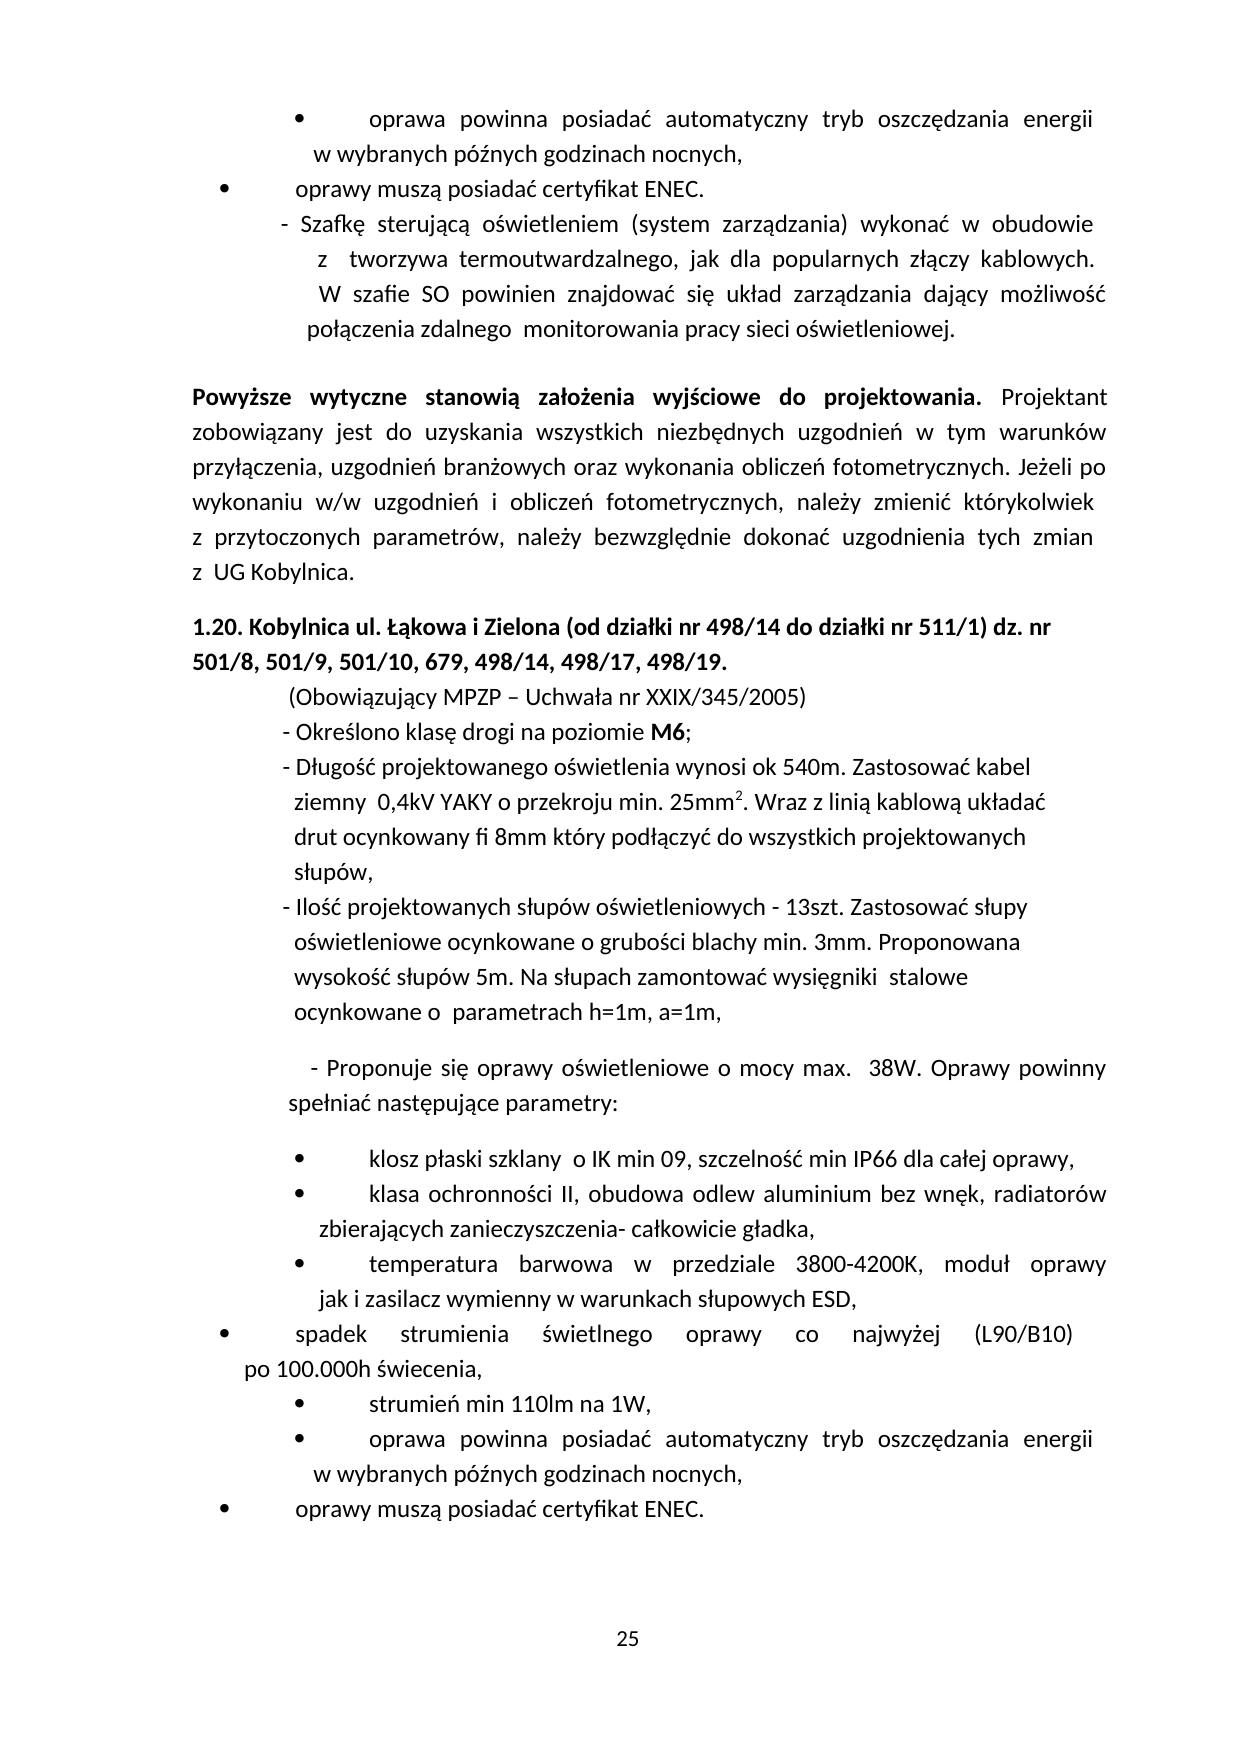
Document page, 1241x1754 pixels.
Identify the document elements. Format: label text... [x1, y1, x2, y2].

list klosz płaski szklany o IK min 09, szczelność min IP66 dla całej oprawy, [223, 1143, 1107, 1174]
list klasa ochronności II, obudowa odlew aluminium bez wnęk, radiatorów zbierających zanieczyszczenia- całkowicie gładka, [223, 1178, 1107, 1244]
list 1.20. Kobylnica ul. Łąkowa i Zielona (od działki nr 498/14 do działki nr 511/1) dz. nr 501/8, 501/9, 501/10, 679, 498/14, 498/17, 498/19. (Obowiązujący MPZP – Uchwała nr XXIX/345/2005) - Określono klasę drogi na poziomie M6; - Długość projektowanego oświetlenia wynosi ok 540m. Zastosować kabel ziemny 0,4kV YAKY o przekroju min. 25mm2. Wraz z linią kablową układać drut ocynkowany fi 8mm który podłączyć do wszystkich projektowanych słupów, - Ilość projektowanych słupów oświetleniowych - 13szt. Zastosować słupy oświetleniowe ocynkowane o grubości blachy min. 3mm. Proponowana wysokość słupów 5m. Na słupach zamontować wysięgniki stalowe ocynkowane o parametrach h=1m, a=1m, [192, 611, 1107, 1027]
list temperatura barwowa w przedziale 3800-4200K, moduł oprawy jak i zasilacz wymienny w warunkach słupowych ESD, [223, 1248, 1107, 1314]
list oprawa powinna posiadać automatyczny tryb oszczędzania energii w wybranych późnych godzinach nocnych, [223, 103, 1107, 169]
list - Proponuje się oprawy oświetleniowe o mocy max. 38W. Oprawy powinny spełniać następujące parametry: [192, 1052, 1107, 1118]
list oprawy muszą posiadać certyfikat ENEC. [148, 1493, 1107, 1524]
list spadek strumienia świetlnego oprawy co najwyżej (L90/B10) po 100.000h świecenia, [148, 1318, 1107, 1384]
list Powyższe wytyczne stanowią założenia wyjściowe do projektowania. Projektant zobowiązany jest do uzyskania wszystkich niezbędnych uzgodnień w tym warunków przyłączenia, uzgodnień branżowych oraz wykonania obliczeń fotometrycznych. Jeżeli po wykonaniu w/w uzgodnień i obliczeń fotometrycznych, należy zmienić którykolwiek z przytoczonych parametrów, należy bezwzględnie dokonać uzgodnienia tych zmian z UG Kobylnica. [192, 381, 1107, 586]
list strumień min 110lm na 1W, [223, 1388, 1107, 1419]
list oprawy muszą posiadać certyfikat ENEC. [148, 173, 1107, 204]
list oprawa powinna posiadać automatyczny tryb oszczędzania energii w wybranych późnych godzinach nocnych, [223, 1423, 1107, 1489]
text - Szafkę sterującą oświetleniem (system zarządzania) wykonać w obudowie z tworzywa termoutwardzalnego, jak dla popularnych złączy kablowych. W szafie SO powinien znajdować się układ zarządzania dający możliwość połączenia zdalnego monitorowania pracy sieci oświetleniowej. [281, 208, 1107, 344]
